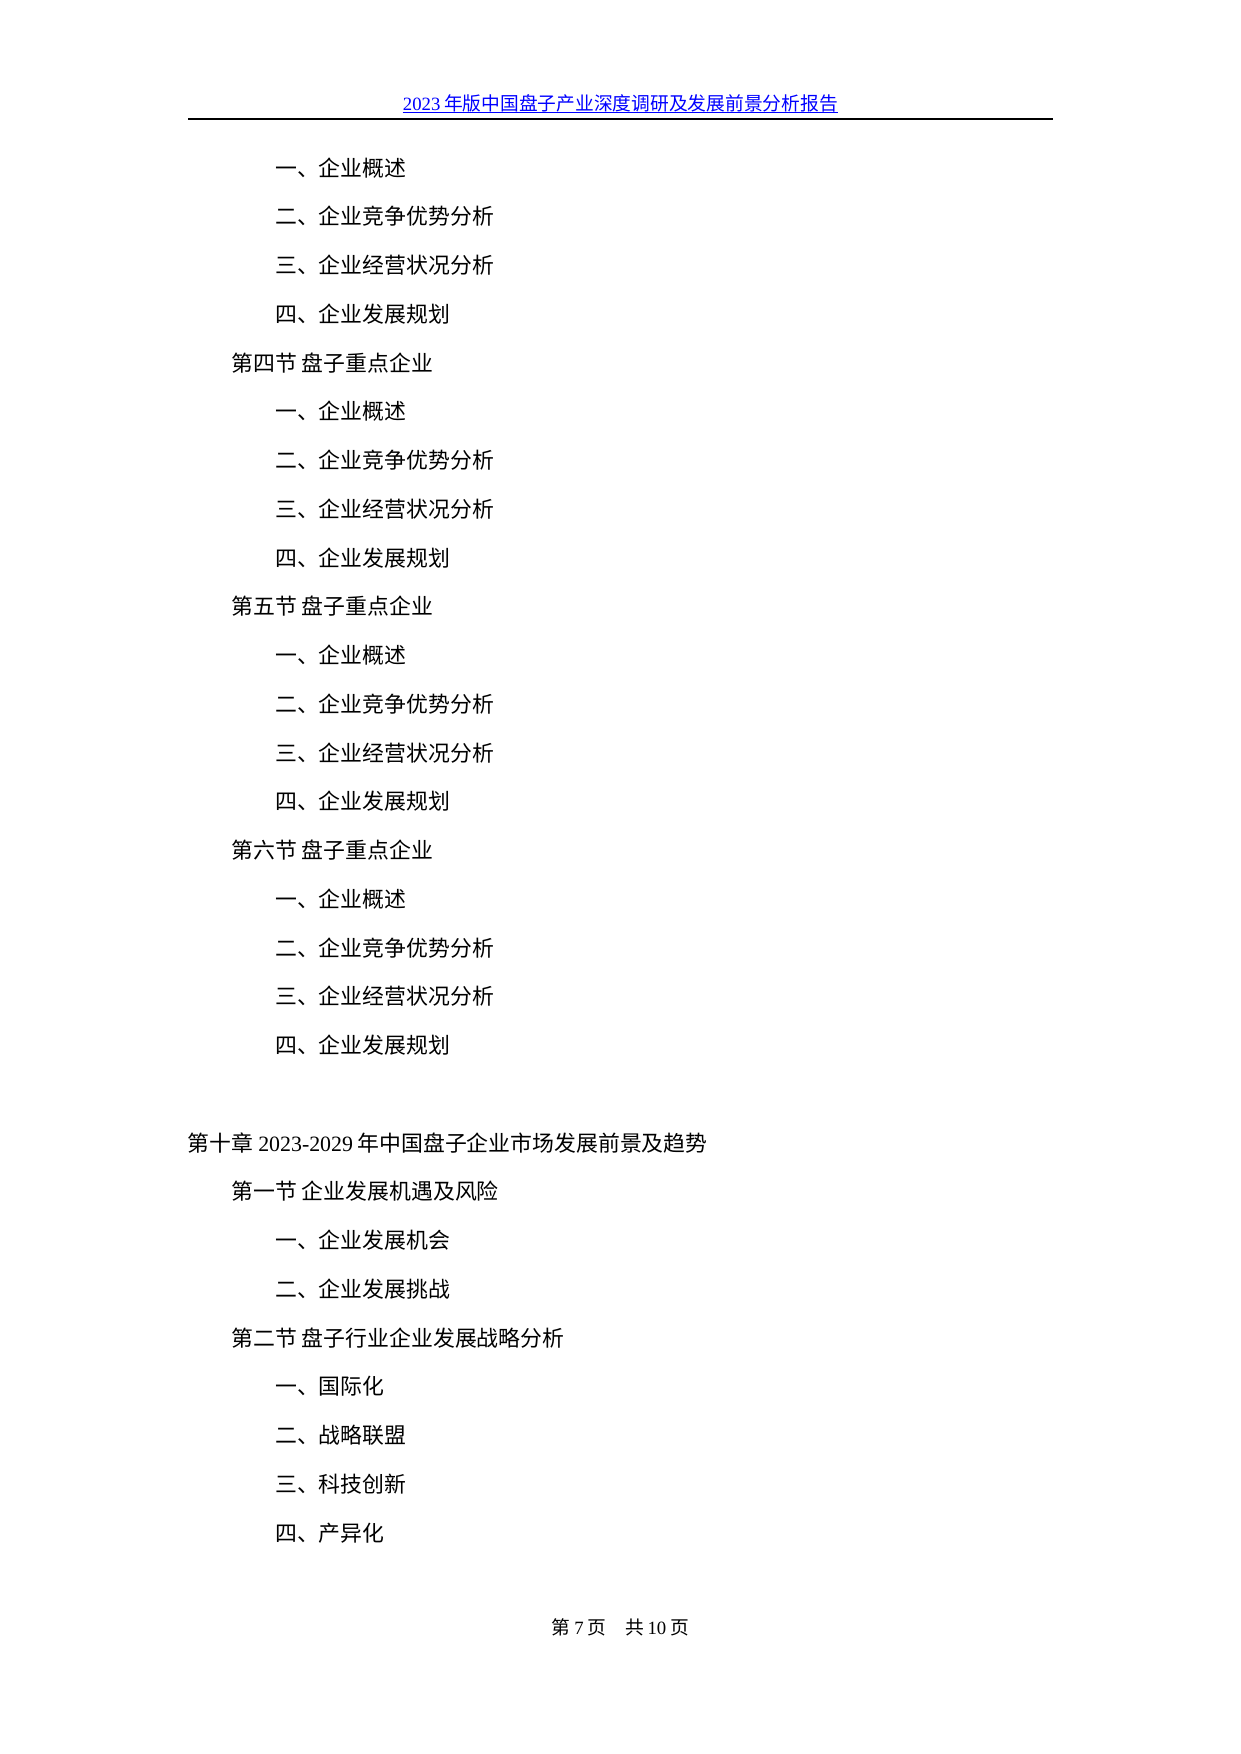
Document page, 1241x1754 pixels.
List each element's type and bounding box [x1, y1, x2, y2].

text [187, 150, 1053, 1548]
